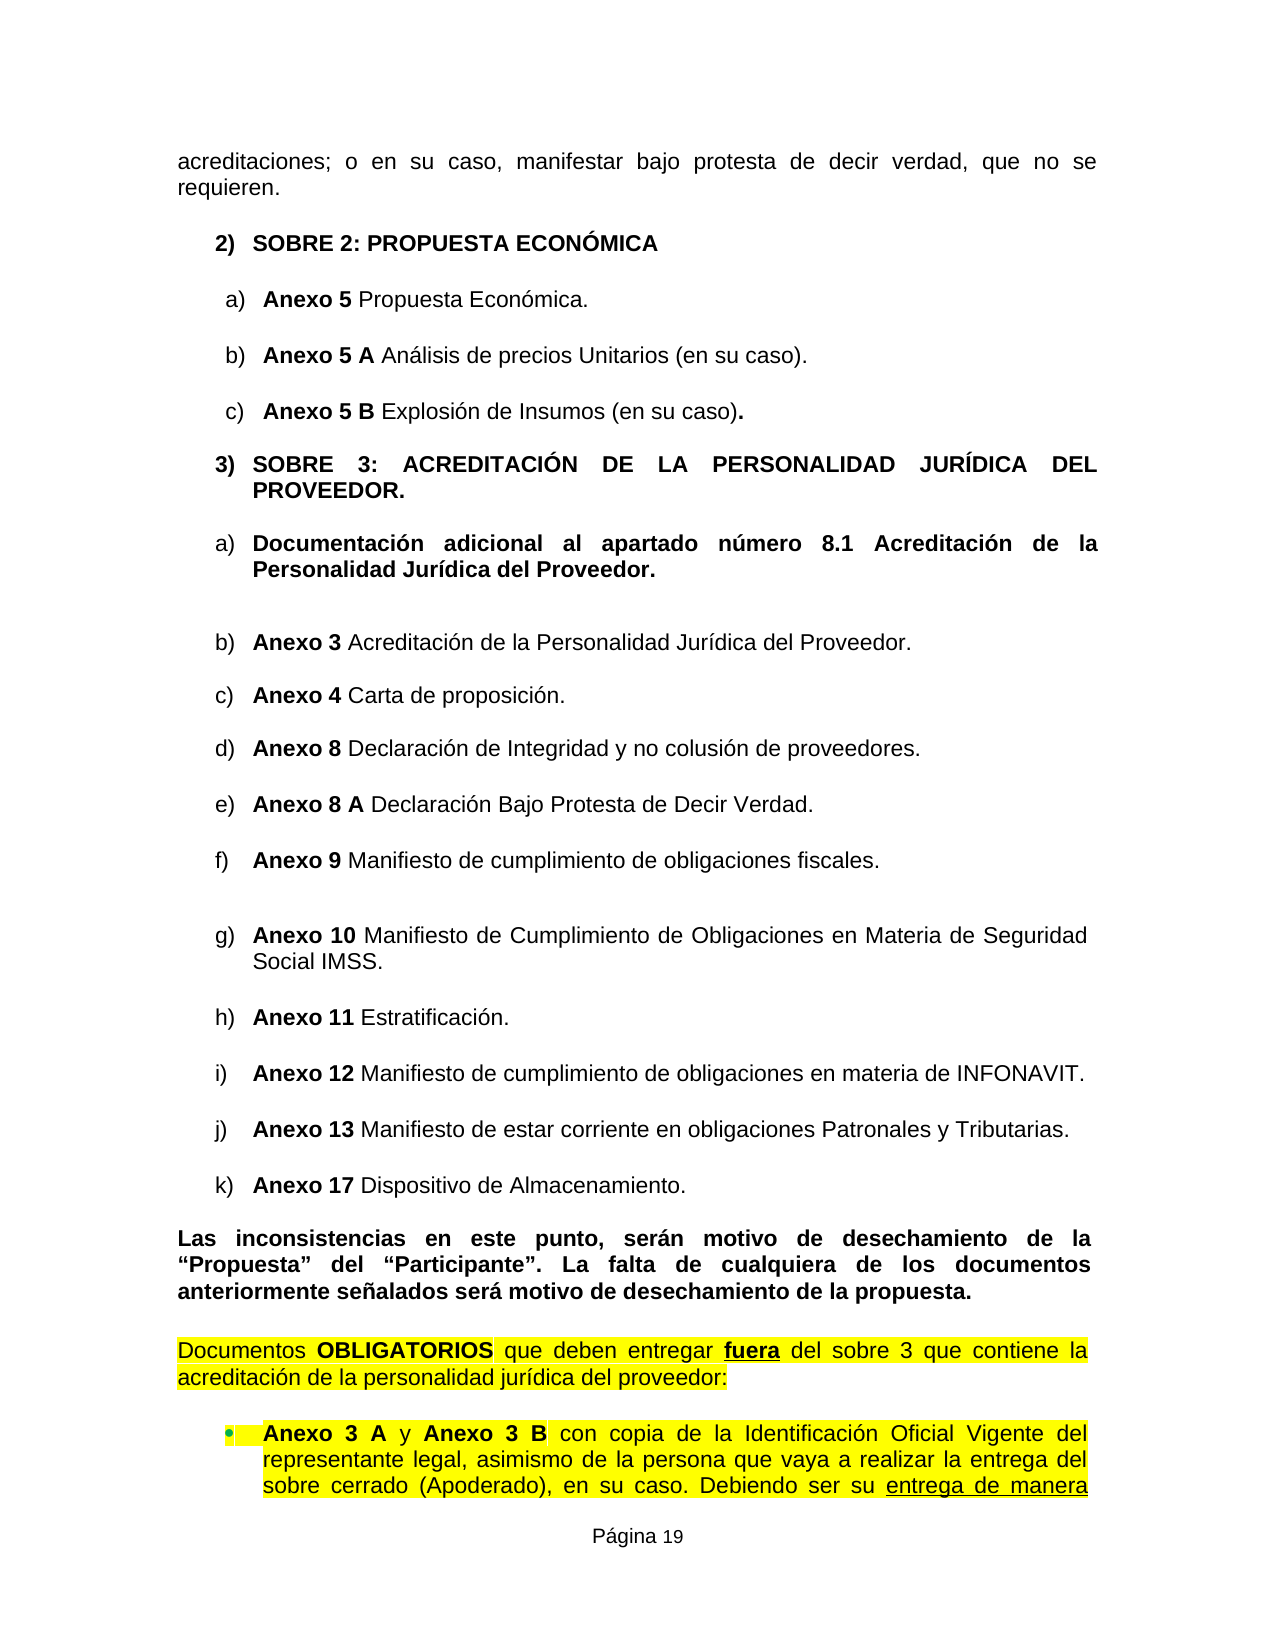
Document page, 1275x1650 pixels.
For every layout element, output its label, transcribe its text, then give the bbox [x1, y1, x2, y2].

list Anexo 5 Propuesta Económica. [225, 286, 1088, 312]
text Documentos OBLIGATORIOS que deben entregar fuera del sobre 3 que contiene la acreditación de la personalidad jurídica del proveedor: [177, 1337, 1088, 1390]
list Anexo 3 Acreditación de la Personalidad Jurídica del Proveedor. [215, 629, 1088, 656]
text Las inconsistencias en este punto, serán motivo de desechamiento de la “Propuesta” del “Participante”. La falta de cualquiera de los documentos anteriormente señalados será motivo de desechamiento de la propuesta. [177, 1225, 1092, 1304]
list SOBRE 3: ACREDITACIÓN DE LA PERSONALIDAD JURÍDICA DEL PROVEEDOR. [215, 451, 1098, 504]
list Anexo 4 Carta de proposición. [215, 682, 1088, 708]
list Anexo 13 Manifiesto de estar corriente en obligaciones Patronales y Tributarias. [215, 1116, 1088, 1143]
list Anexo 8 Declaración de Integridad y no colusión de proveedores. [215, 735, 1088, 761]
list SOBRE 2: PROPUESTA ECONÓMICA [215, 230, 1098, 256]
list Anexo 17 Dispositivo de Almacenamiento. [215, 1172, 1088, 1199]
list Anexo 12 Manifiesto de cumplimiento de obligaciones en materia de INFONAVIT. [215, 1060, 1088, 1087]
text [177, 148, 1098, 200]
list Documentación adicional al apartado número 8.1 Acreditación de la Personalidad Jurídica del Proveedor. [215, 530, 1098, 583]
list Anexo 5 B Explosión de Insumos (en su caso). [225, 398, 1088, 424]
list Anexo 9 Manifiesto de cumplimiento de obligaciones fiscales. [215, 847, 1088, 873]
list Anexo 10 Manifiesto de Cumplimiento de Obligaciones en Materia de Seguridad Social IMSS. [215, 922, 1088, 974]
list Anexo 5 A Análisis de precios Unitarios (en su caso). [225, 342, 1088, 368]
list Anexo 11 Estratificación. [215, 1004, 1088, 1031]
list Anexo 8 A Declaración Bajo Protesta de Decir Verdad. [215, 791, 1088, 817]
